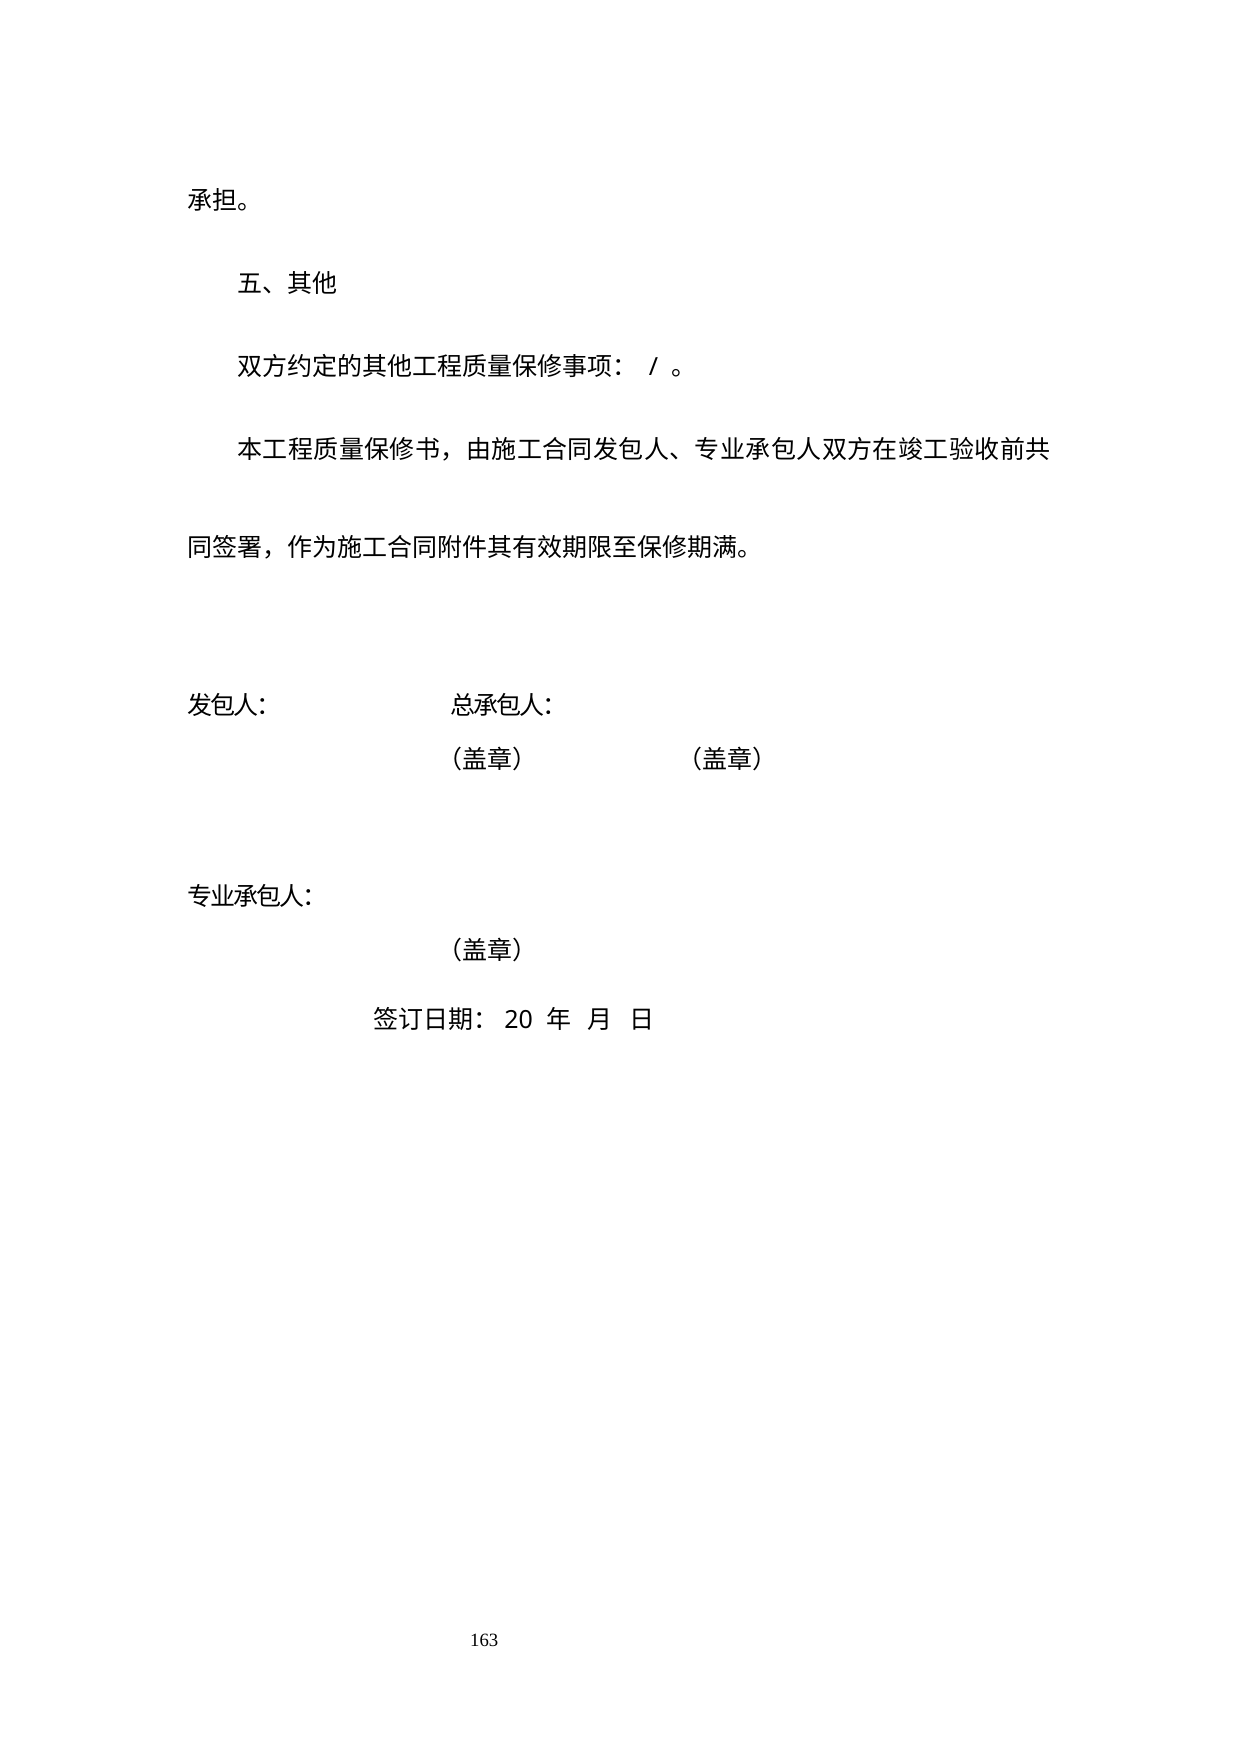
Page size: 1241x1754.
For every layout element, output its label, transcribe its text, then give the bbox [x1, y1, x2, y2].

text 签订日期： 20 年 月 日 [187, 985, 1053, 1050]
text 本工程质量保修书，由施工合同发包人、专业承包人双方在竣工验收前共同签署，作为施工合同附件其有效期限至保修期满。 [187, 415, 1053, 578]
text 双方约定的其他工程质量保修事项： / 。 [187, 332, 1053, 397]
text 专业承包人： [187, 876, 1052, 912]
text （盖章） （盖章） [187, 739, 1052, 776]
text 五、其他 [187, 249, 1053, 314]
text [187, 166, 1053, 231]
text （盖章） [187, 930, 1052, 967]
text 发包人： 总承包人： [187, 685, 1052, 721]
